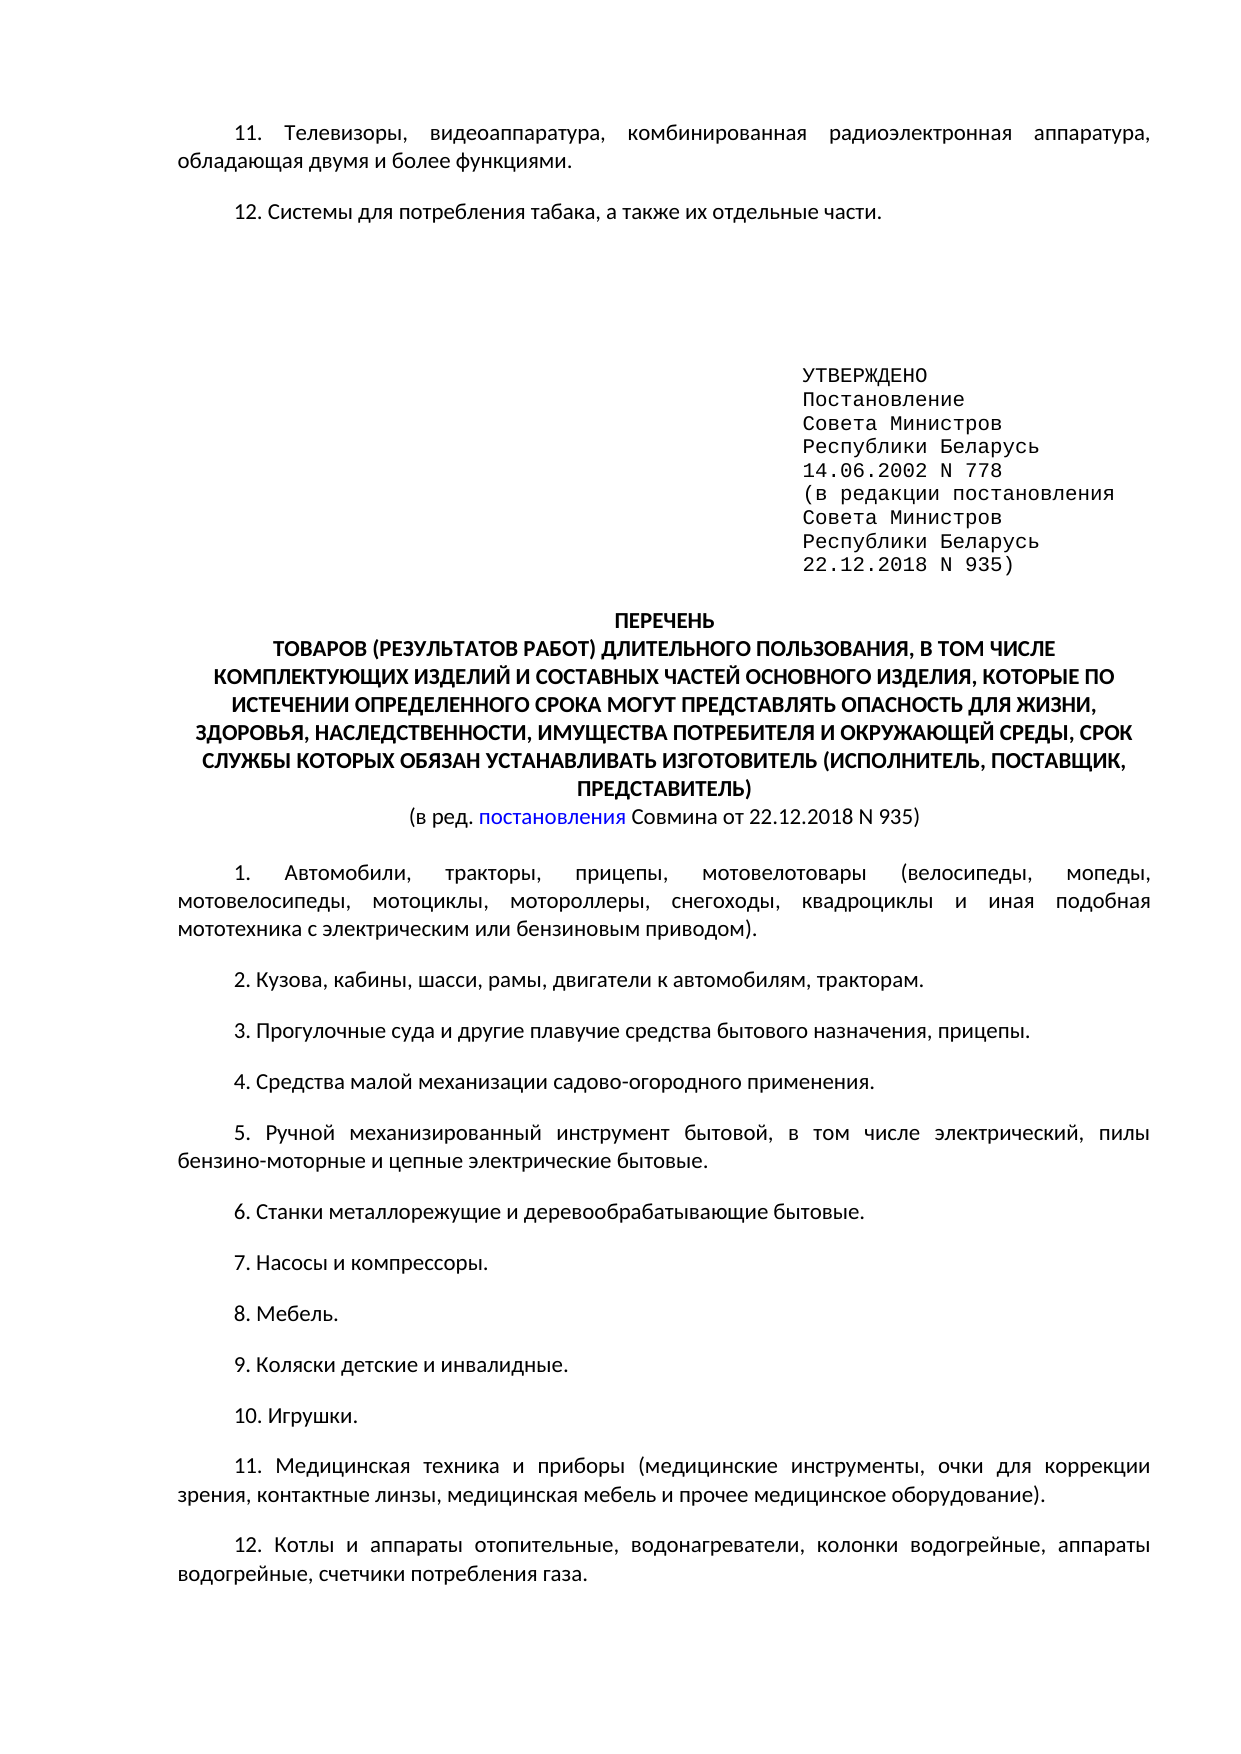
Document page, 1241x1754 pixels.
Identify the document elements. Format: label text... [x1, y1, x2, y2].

text (в редакции постановления [177, 483, 1152, 507]
text 11. Медицинская техника и приборы (медицинские инструменты, очки для коррекции зрения, контактные линзы, медицинская мебель и прочее медицинское оборудование). [177, 1452, 1152, 1508]
text 14.06.2002 N 778 [177, 460, 1152, 483]
text 5. Ручной механизированный инструмент бытовой, в том числе электрический, пилы бензино-моторные и цепные электрические бытовые. [177, 1118, 1152, 1174]
text УТВЕРЖДЕНО [177, 365, 1152, 389]
text Постановление [177, 389, 1152, 412]
text Совета Министров [177, 412, 1152, 436]
title ТОВАРОВ (РЕЗУЛЬТАТОВ РАБОТ) ДЛИТЕЛЬНОГО ПОЛЬЗОВАНИЯ, В ТОМ ЧИСЛЕ КОМПЛЕКТУЮЩИХ ИЗДЕЛИЙ И СОСТАВНЫХ ЧАСТЕЙ ОСНОВНОГО ИЗДЕЛИЯ, КОТОРЫЕ ПО ИСТЕЧЕНИИ ОПРЕДЕЛЕННОГО СРОКА МОГУТ ПРЕДСТАВЛЯТЬ ОПАСНОСТЬ ДЛЯ ЖИЗНИ, ЗДОРОВЬЯ, НАСЛЕДСТВЕННОСТИ, ИМУЩЕСТВА ПОТРЕБИТЕЛЯ И ОКРУЖАЮЩЕЙ СРЕДЫ, СРОК СЛУЖБЫ КОТОРЫХ ОБЯЗАН УСТАНАВЛИВАТЬ ИЗГОТОВИТЕЛЬ (ИСПОЛНИТЕЛЬ, ПОСТАВЩИК, ПРЕДСТАВИТЕЛЬ) [177, 634, 1152, 802]
text 2. Кузова, кабины, шасси, рамы, двигатели к автомобилям, тракторам. [177, 965, 1152, 993]
text 22.12.2018 N 935) [177, 554, 1152, 578]
text Совета Министров [177, 507, 1152, 531]
text 11. Телевизоры, видеоаппаратура, комбинированная радиоэлектронная аппаратура, обладающая двумя и более функциями. [177, 118, 1152, 174]
text 6. Станки металлорежущие и деревообрабатывающие бытовые. [177, 1197, 1152, 1225]
title ПЕРЕЧЕНЬ [177, 606, 1152, 634]
text 12. Системы для потребления табака, а также их отдельные части. [177, 197, 1152, 225]
text 12. Котлы и аппараты отопительные, водонагреватели, колонки водогрейные, аппараты водогрейные, счетчики потребления газа. [177, 1531, 1152, 1587]
text 9. Коляски детские и инвалидные. [177, 1350, 1152, 1378]
text 1. Автомобили, тракторы, прицепы, мотовелотовары (велосипеды, мопеды, мотовелосипеды, мотоциклы, мотороллеры, снегоходы, квадроциклы и иная подобная мототехника с электрическим или бензиновым приводом). [177, 858, 1152, 942]
text (в ред. постановления Совмина от 22.12.2018 N 935) [177, 802, 1152, 830]
text 10. Игрушки. [177, 1401, 1152, 1429]
text Республики Беларусь [177, 531, 1152, 554]
text Республики Беларусь [177, 436, 1152, 460]
text 8. Мебель. [177, 1299, 1152, 1327]
text 7. Насосы и компрессоры. [177, 1248, 1152, 1276]
text 3. Прогулочные суда и другие плавучие средства бытового назначения, прицепы. [177, 1016, 1152, 1044]
text 4. Средства малой механизации садово-огородного применения. [177, 1067, 1152, 1095]
